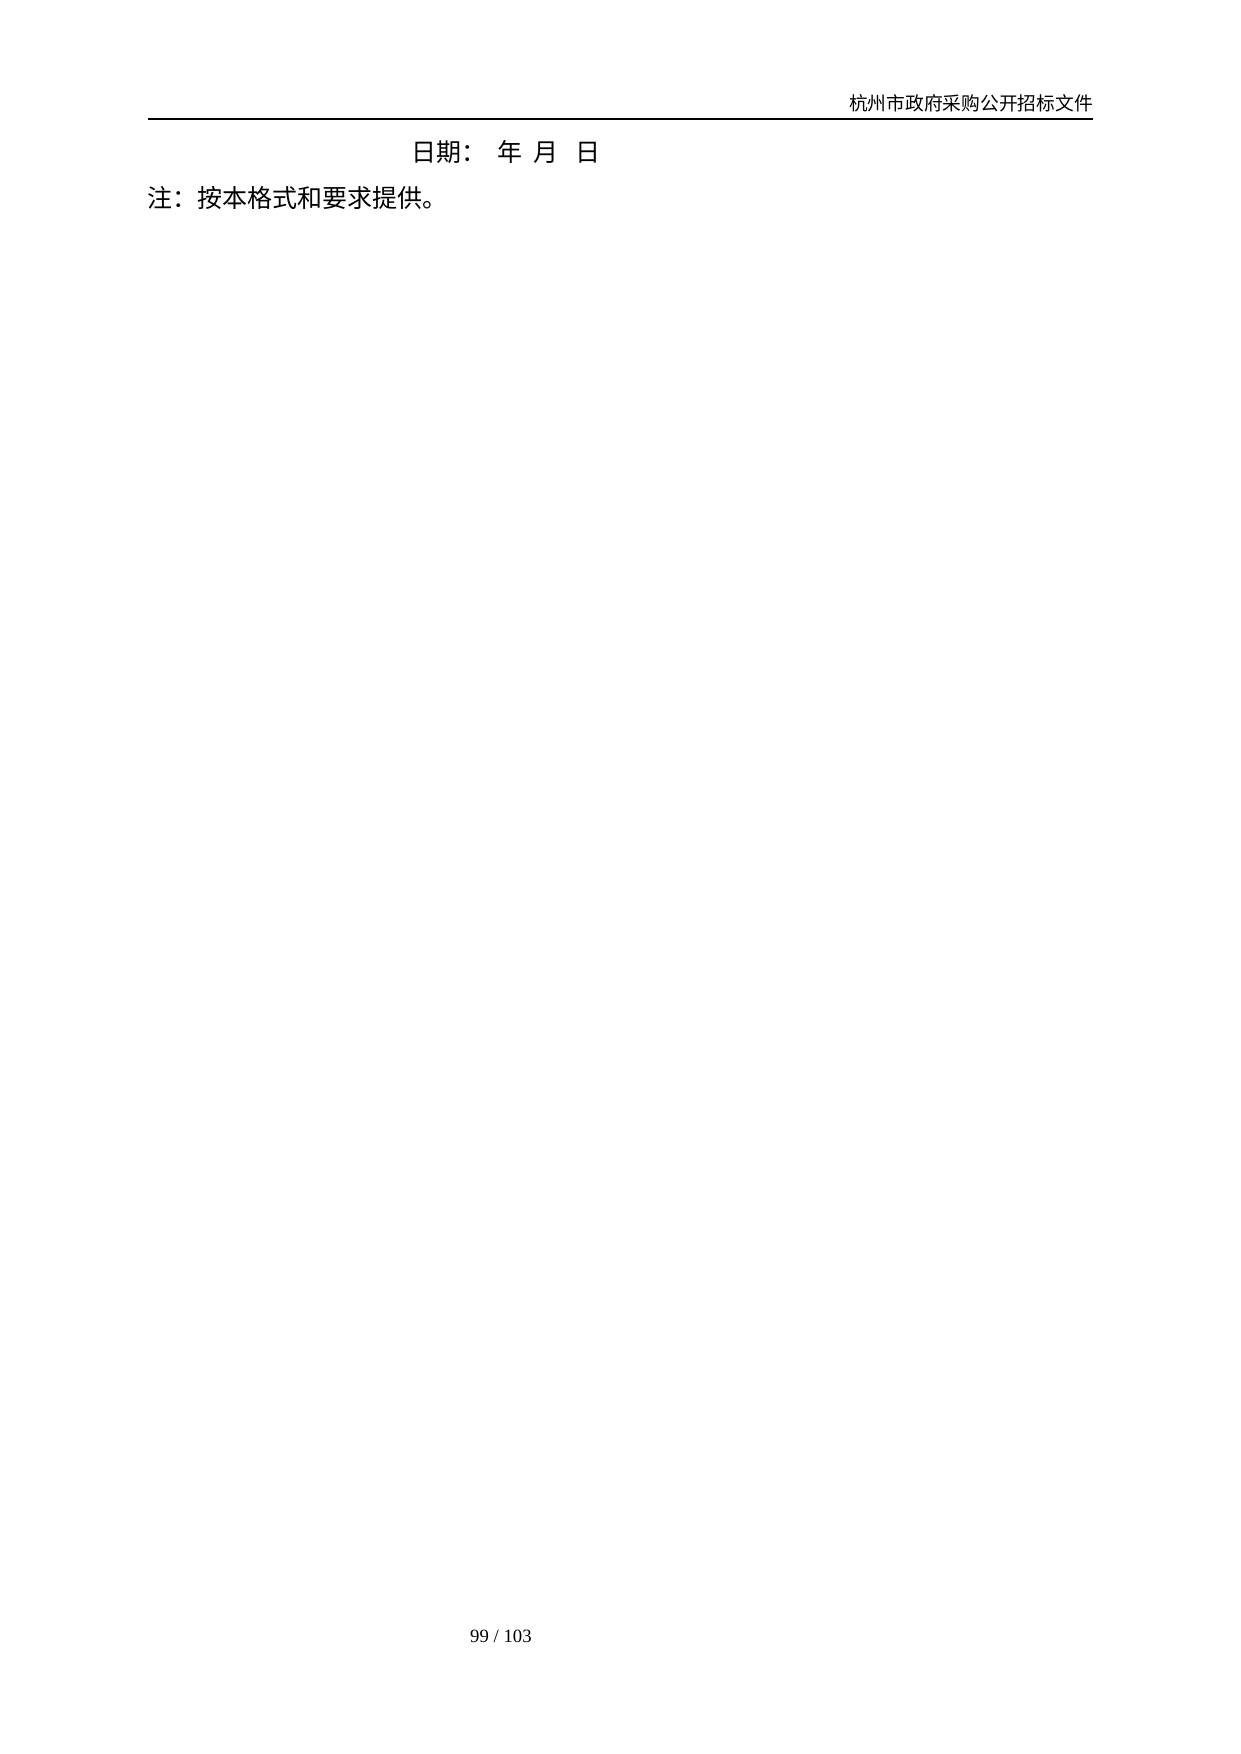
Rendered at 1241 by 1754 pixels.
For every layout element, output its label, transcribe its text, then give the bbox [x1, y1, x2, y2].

text 日期： 年 月 日 [148, 133, 1093, 169]
text 注：按本格式和要求提供。 [148, 178, 1049, 214]
